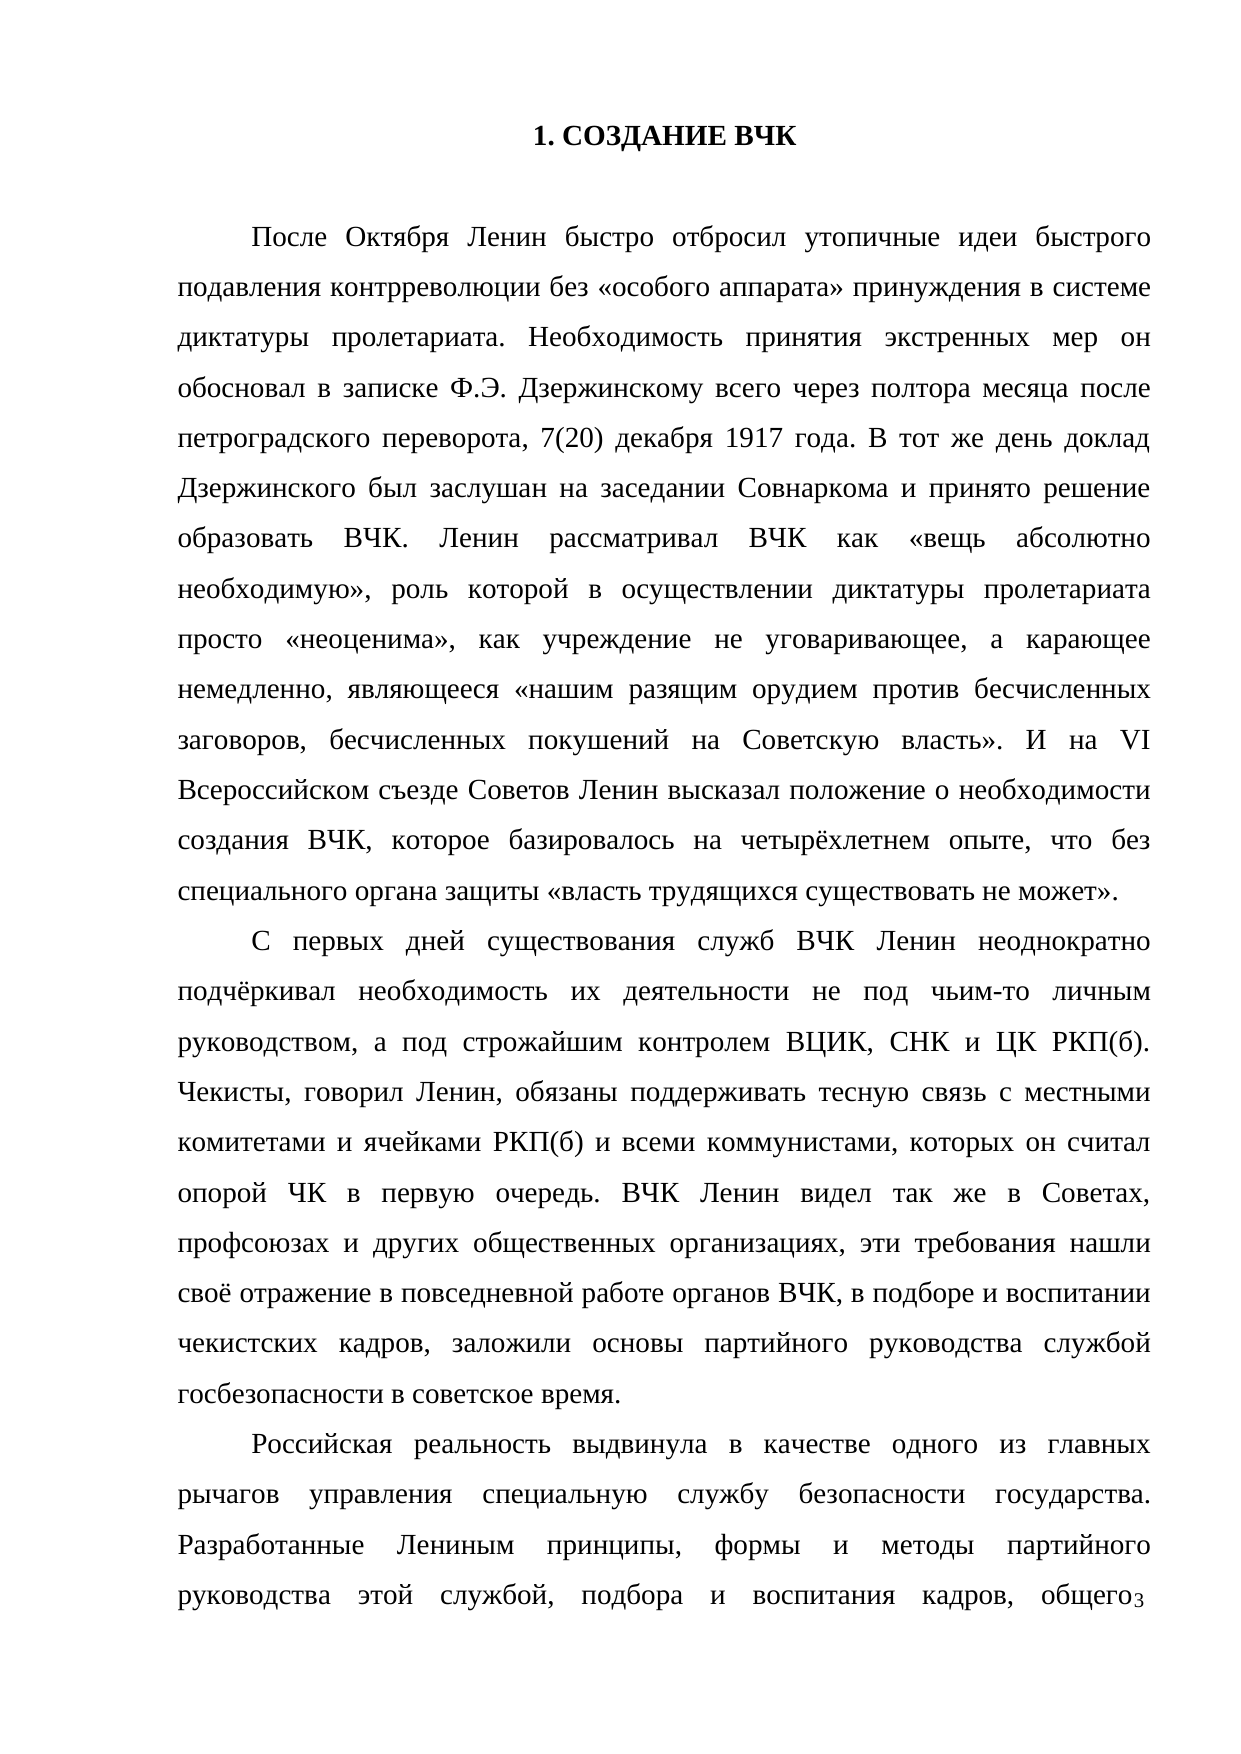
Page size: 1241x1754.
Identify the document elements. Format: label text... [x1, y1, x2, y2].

text С первых дней существования служб ВЧК Ленин неоднократно подчёркивал необходимость их деятельности не под чьим-то личным руководством, а под строжайшим контролем ВЦИК, СНК и ЦК РКП(б). Чекисты, говорил Ленин, обязаны поддерживать тесную связь с местными комитетами и ячейками РКП(б) и всеми коммунистами, которых он считал опорой ЧК в первую очередь. ВЧК Ленин видел так же в Советах, профсоюзах и других общественных организациях, эти требования нашли своё отражение в повседневной работе органов ВЧК, в подборе и воспитании чекистских кадров, заложили основы партийного руководства службой госбезопасности в советское время. [177, 923, 1152, 1409]
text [177, 1426, 1152, 1611]
text 1. СОЗДАНИЕ ВЧК [177, 118, 1152, 152]
text После Октября Ленин быстро отбросил утопичные идеи быстрого подавления контрреволюции без «особого аппарата» принуждения в системе диктатуры пролетариата. Необходимость принятия экстренных мер он обосновал в записке Ф.Э. Дзержинскому всего через полтора месяца после петроградского переворота, 7(20) декабря 1917 года. В тот же день доклад Дзержинского был заслушан на заседании Совнаркома и принято решение образовать ВЧК. Ленин рассматривал ВЧК как «вещь абсолютно необходимую», роль которой в осуществлении диктатуры пролетариата просто «неоценима», как учреждение не уговаривающее, а карающее немедленно, являющееся «нашим разящим орудием против бесчисленных заговоров, бесчисленных покушений на Советскую власть». И на VI Всероссийском съезде Советов Ленин высказал положение о необходимости создания ВЧК, которое базировалось на четырёхлетнем опыте, что без специального органа защиты «власть трудящихся существовать не может». [177, 219, 1152, 906]
